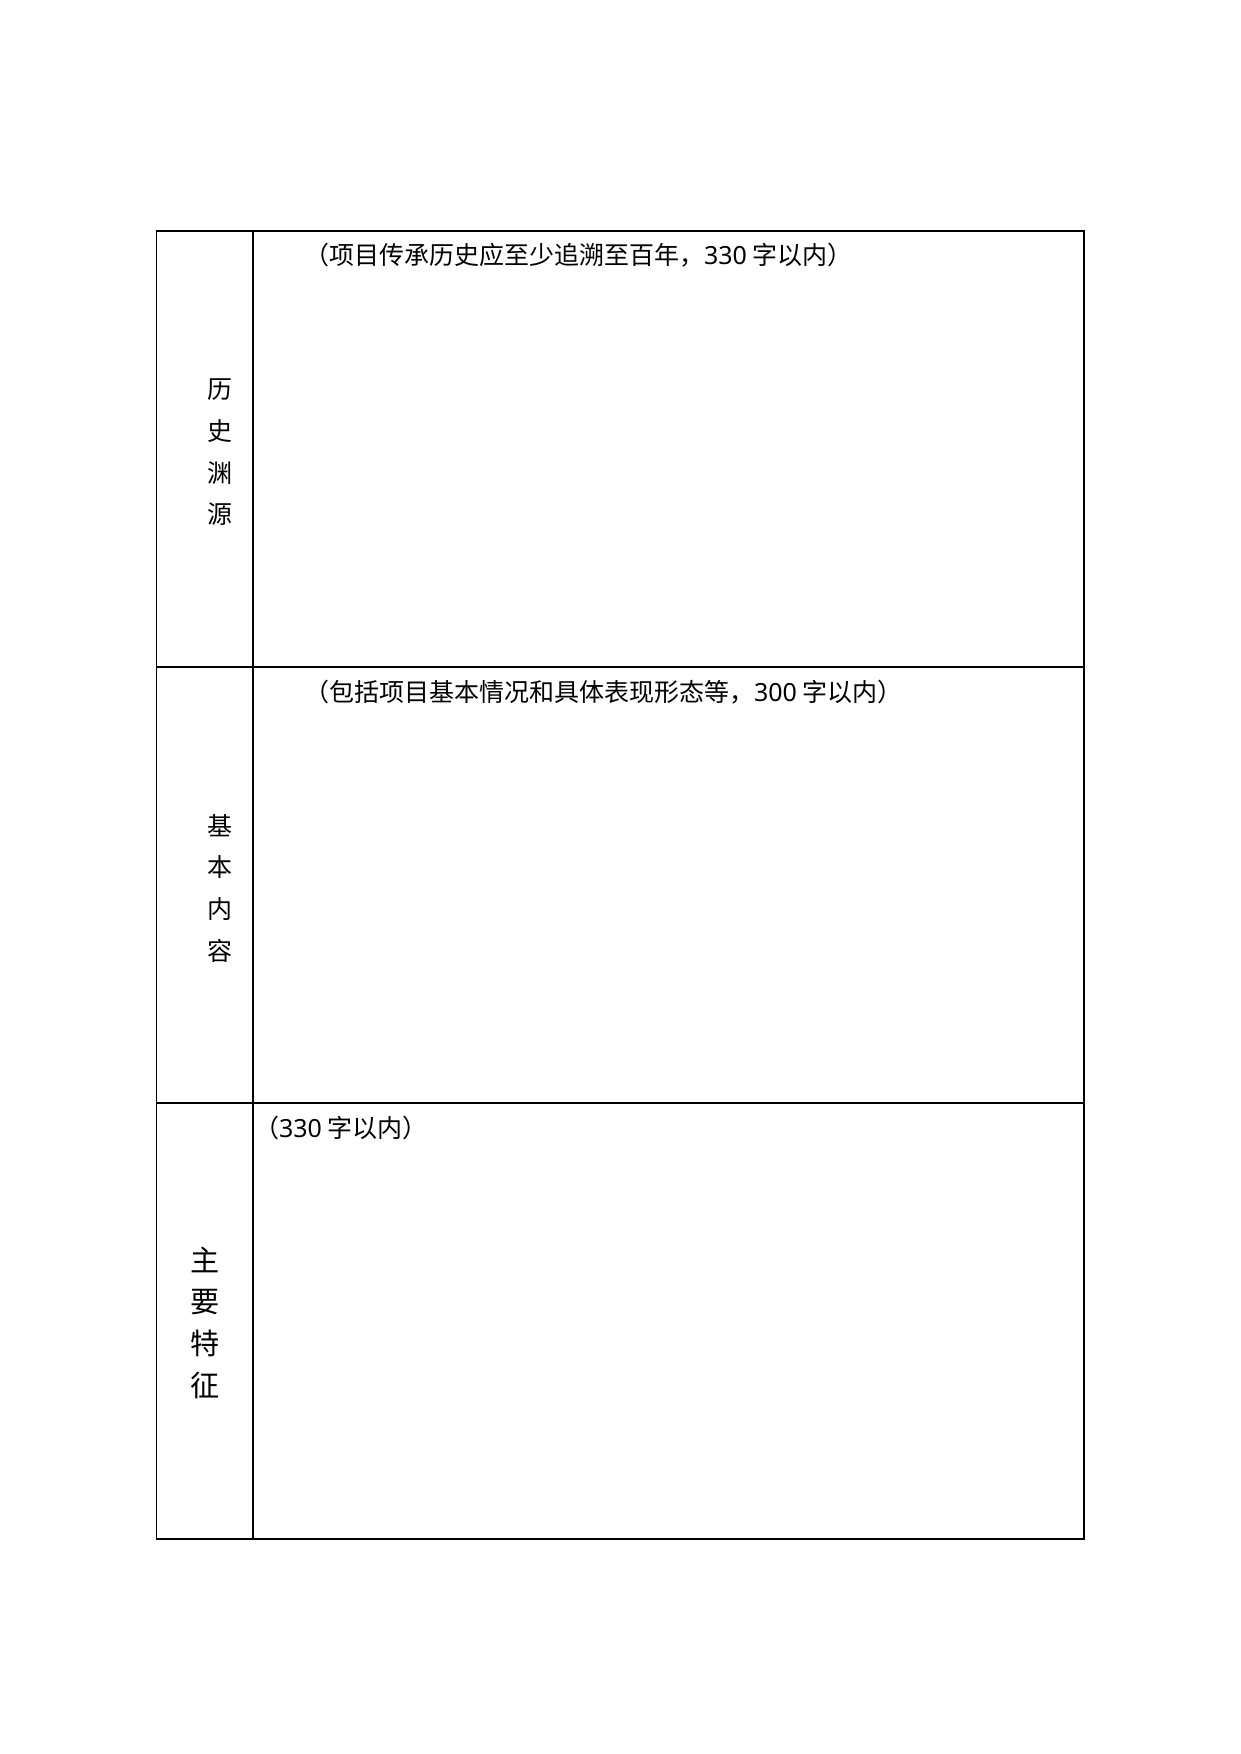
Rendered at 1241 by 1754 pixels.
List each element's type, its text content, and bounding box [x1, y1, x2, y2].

table_cell 历 史 渊 源 [157, 232, 252, 666]
table_cell （330字以内） [254, 1104, 1083, 1538]
table_cell 主 要 特 征 [157, 1104, 252, 1538]
table_cell （包括项目基本情况和具体表现形态等，300字以内） [254, 668, 1083, 1102]
table_cell （项目传承历史应至少追溯至百年，330字以内） [254, 232, 1083, 666]
table_cell 基 本 内 容 [157, 668, 252, 1102]
